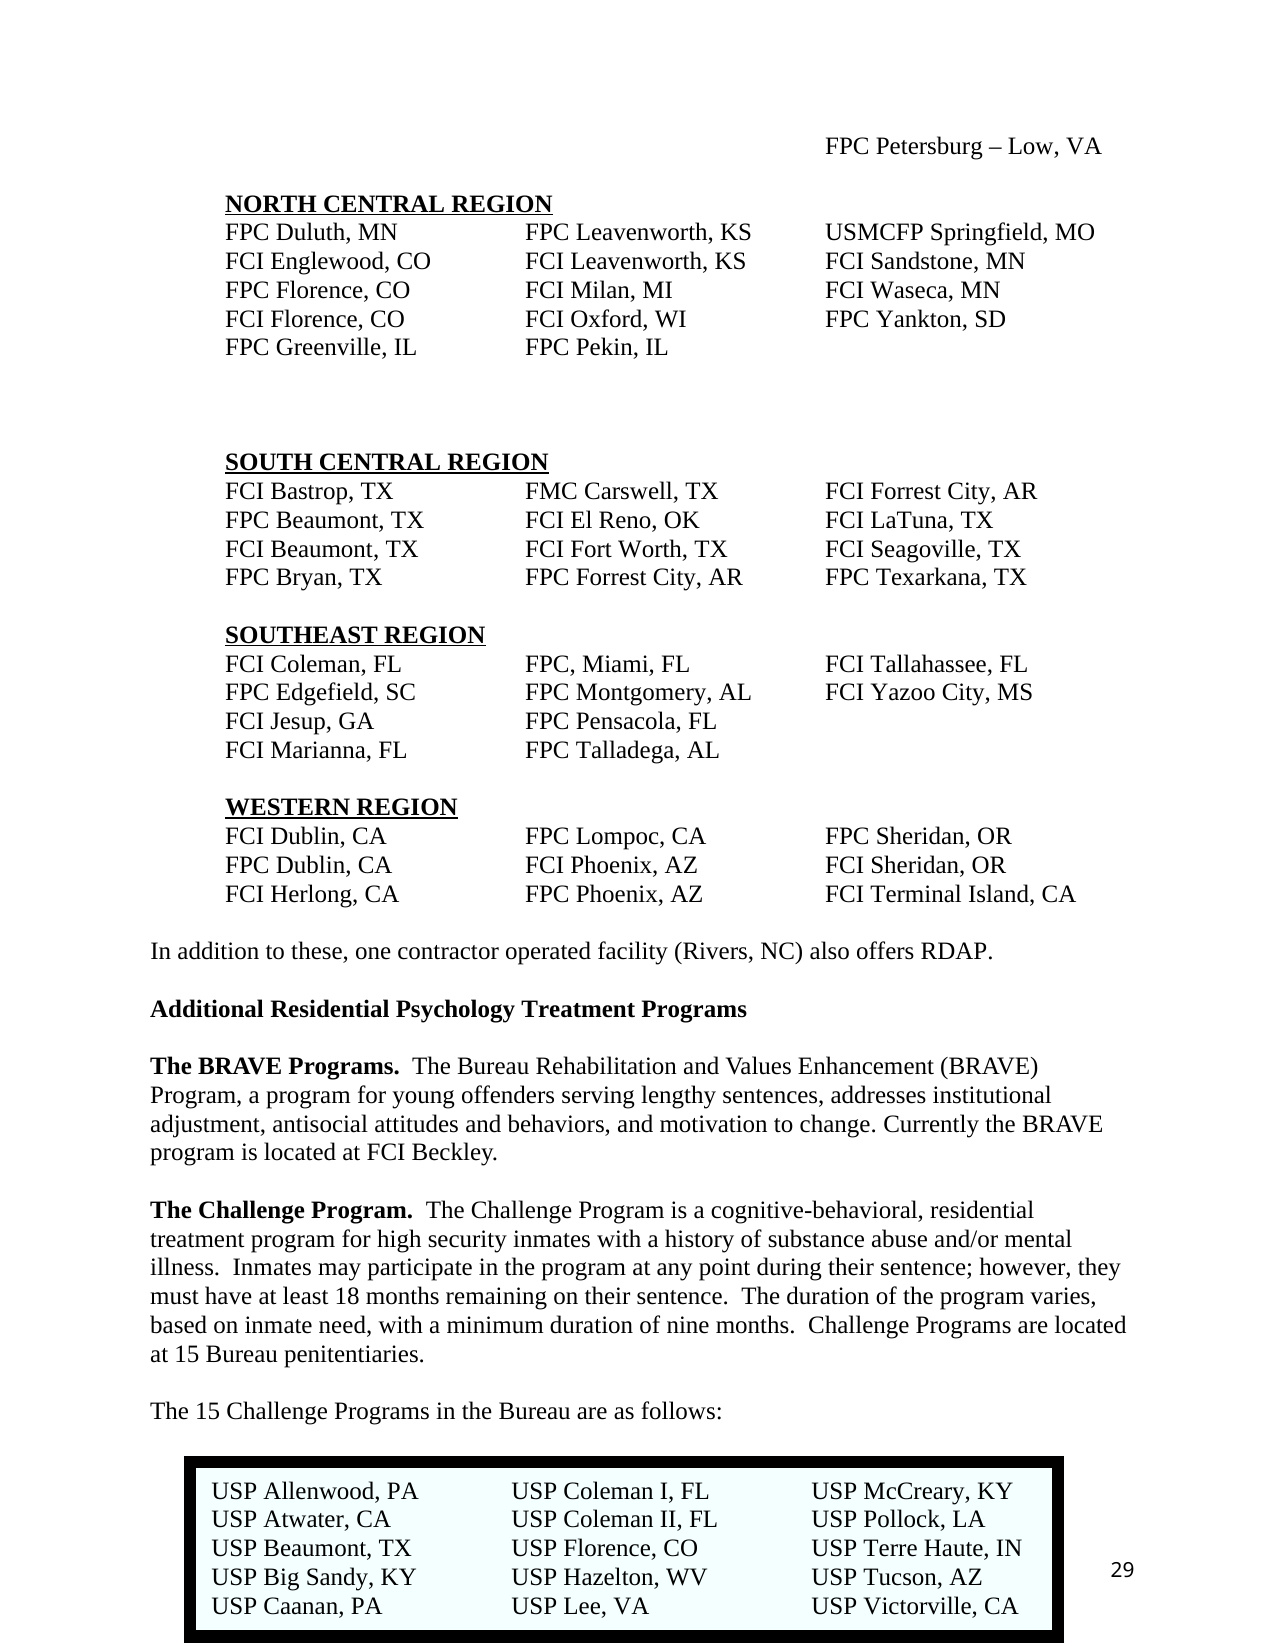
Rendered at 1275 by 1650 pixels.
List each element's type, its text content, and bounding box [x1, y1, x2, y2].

text FPC Dublin, CA FCI Phoenix, AZ FCI Sheridan, OR [150, 850, 1134, 879]
text The BRAVE Programs. The Bureau Rehabilitation and Values Enhancement (BRAVE) Program, a program for young offenders serving lengthy sentences, addresses institutional adjustment, antisocial attitudes and behaviors, and motivation to change. Currently the BRAVE program is located at FCI Beckley. [150, 1051, 1134, 1166]
text FCI Dublin, CA FPC Lompoc, CA FPC Sheridan, OR [150, 821, 1134, 850]
text FCI Coleman, FL FPC, Miami, FL FCI Tallahassee, FL [150, 649, 1134, 677]
text In addition to these, one contractor operated facility (Rivers, NC) also offers RDAP. [150, 936, 1134, 965]
text FCI Jesup, GA FPC Pensacola, FL [150, 706, 1134, 735]
text FPC Duluth, MN FPC Leavenworth, KS USMCFP Springfield, MO [150, 217, 1134, 246]
text FCI Marianna, FL FPC Talladega, AL [150, 735, 1134, 764]
text The Challenge Program. The Challenge Program is a cognitive-behavioral, residential treatment program for high security inmates with a history of substance abuse and/or mental illness. Inmates may participate in the program at any point during their sentence; however, they must have at least 18 months remaining on their sentence. The duration of the program varies, based on inmate need, with a minimum duration of nine months. Challenge Programs are located at 15 Bureau penitentiaries. [150, 1195, 1134, 1367]
text SOUTH CENTRAL REGION [150, 447, 1134, 476]
text FCI Englewood, CO FCI Leavenworth, KS FCI Sandstone, MN [150, 246, 1134, 275]
text FCI Herlong, CA FPC Phoenix, AZ FCI Terminal Island, CA [150, 879, 1134, 907]
text SOUTHEAST REGION [150, 620, 1134, 649]
text FCI Bastrop, TX FMC Carswell, TX FCI Forrest City, AR [150, 476, 1134, 505]
text NORTH CENTRAL REGION [150, 189, 1134, 217]
text Additional Residential Psychology Treatment Programs [150, 994, 1134, 1022]
text FCI Florence, CO FCI Oxford, WI FPC Yankton, SD [150, 304, 1134, 332]
text WESTERN REGION [150, 792, 1134, 821]
text FPC Petersburg – Low, VA [150, 131, 1134, 160]
text FPC Florence, CO FCI Milan, MI FCI Waseca, MN [150, 275, 1134, 304]
text The 15 Challenge Programs in the Bureau are as follows: [150, 1396, 1134, 1425]
text FPC Beaumont, TX FCI El Reno, OK FCI LaTuna, TX [150, 505, 1134, 534]
text FPC Edgefield, SC FPC Montgomery, AL FCI Yazoo City, MS [150, 677, 1134, 706]
text FCI Beaumont, TX FCI Fort Worth, TX FCI Seagoville, TX [150, 534, 1134, 562]
text FPC Bryan, TX FPC Forrest City, AR FPC Texarkana, TX [150, 562, 1134, 591]
text FPC Greenville, IL FPC Pekin, IL [150, 332, 1134, 361]
